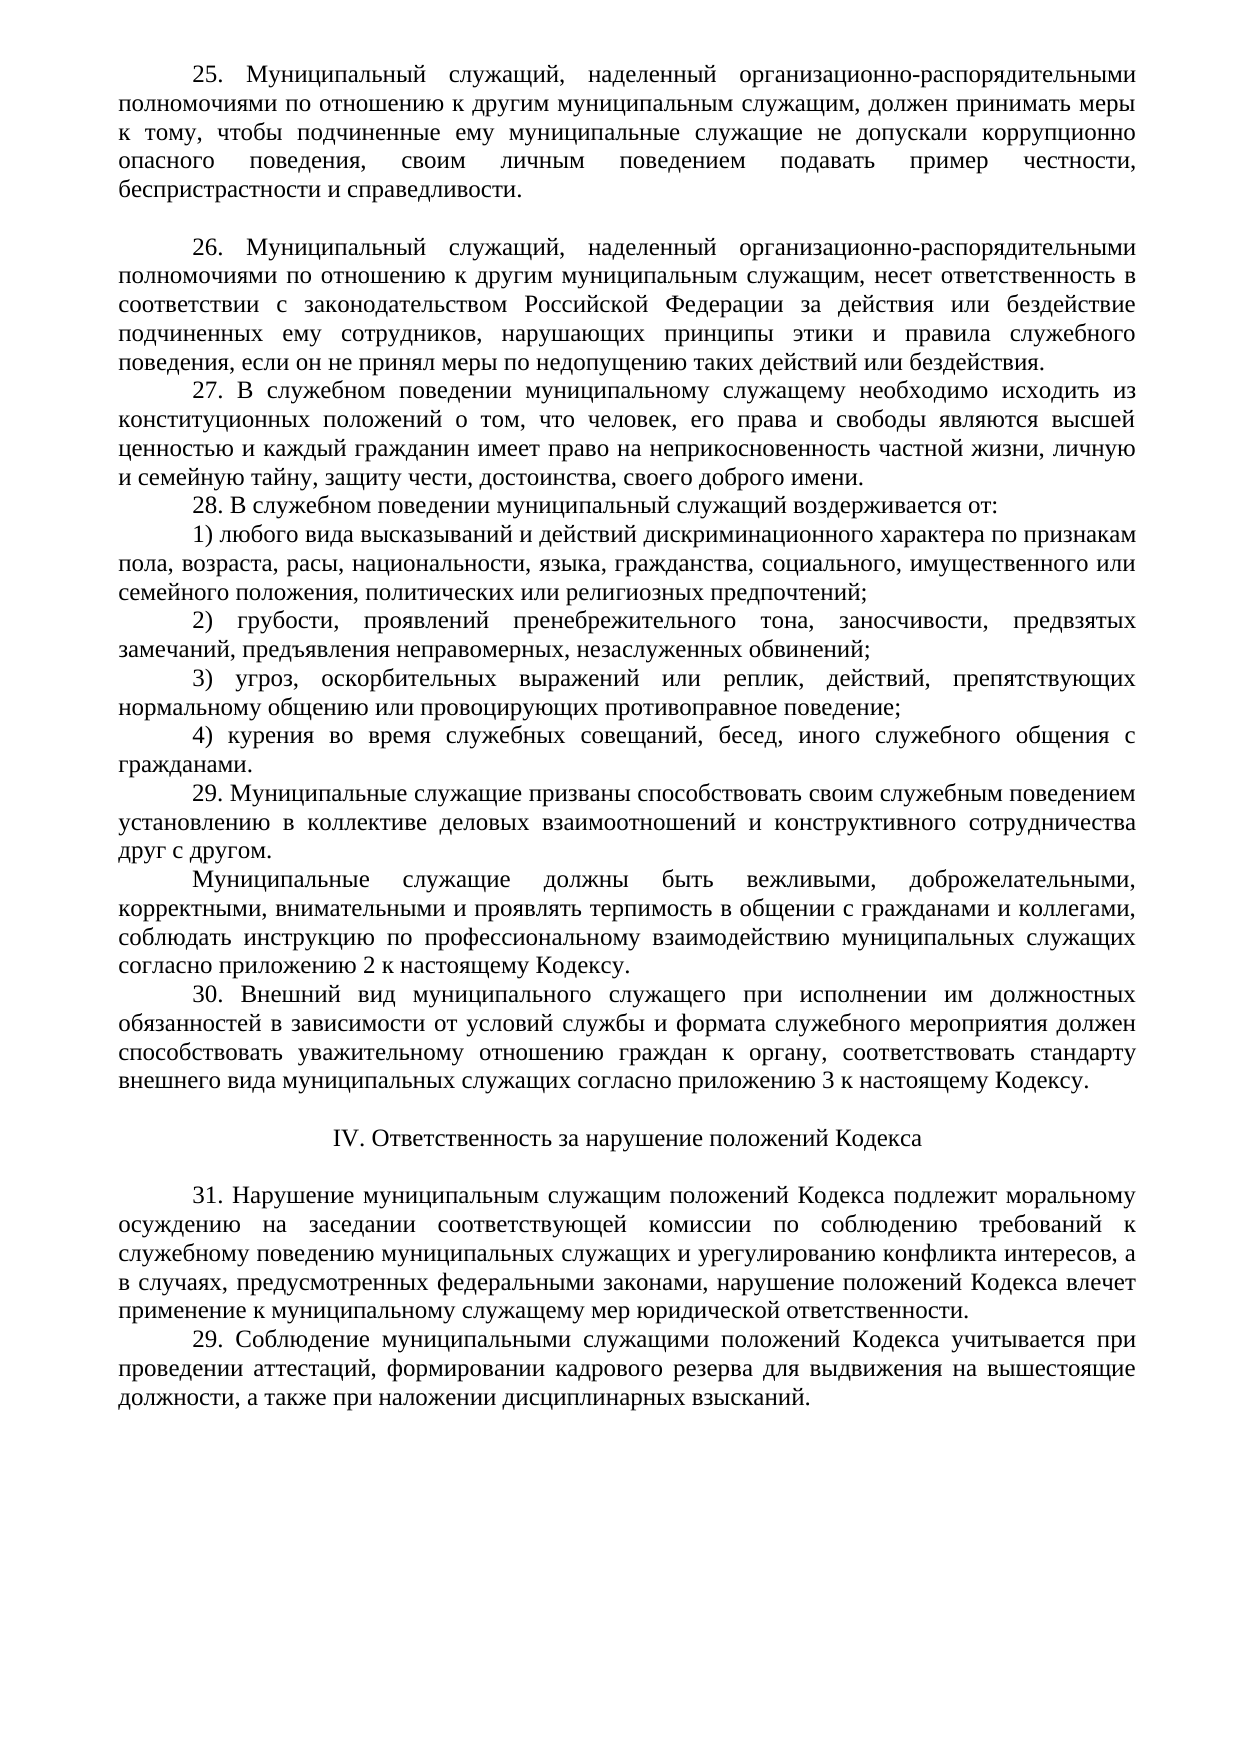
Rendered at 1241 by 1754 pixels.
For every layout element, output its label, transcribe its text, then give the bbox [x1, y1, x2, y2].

text 30. Внешний вид муниципального служащего при исполнении им должностных обязанностей в зависимости от условий службы и формата служебного мероприятия должен способствовать уважительному отношению граждан к органу, соответствовать стандарту внешнего вида муниципальных служащих согласно приложению 3 к настоящему Кодексу. [118, 979, 1137, 1094]
text IV. Ответственность за нарушение положений Кодекса [118, 1123, 1137, 1152]
text 29. Муниципальные служащие призваны способствовать своим служебным поведением установлению в коллективе деловых взаимоотношений и конструктивного сотрудничества друг с другом. [118, 778, 1137, 864]
text Муниципальные служащие должны быть вежливыми, доброжелательными, корректными, внимательными и проявлять терпимость в общении с гражданами и коллегами, соблюдать инструкцию по профессиональному взаимодействию муниципальных служащих согласно приложению 2 к настоящему Кодексу. [118, 864, 1137, 979]
text 26. Муниципальный служащий, наделенный организационно-распорядительными полномочиями по отношению к другим муниципальным служащим, несет ответственность в соответствии с законодательством Российской Федерации за действия или бездействие подчиненных ему сотрудников, нарушающих принципы этики и правила служебного поведения, если он не принял меры по недопущению таких действий или бездействия. [118, 232, 1137, 375]
text 28. В служебном поведении муниципальный служащий воздерживается от: [118, 490, 1137, 519]
text 31. Нарушение муниципальным служащим положений Кодекса подлежит моральному осуждению на заседании соответствующей комиссии по соблюдению требований к служебному поведению муниципальных служащих и урегулированию конфликта интересов, а в случаях, предусмотренных федеральными законами, нарушение положений Кодекса влечет применение к муниципальному служащему мер юридической ответственности. [118, 1180, 1137, 1324]
text 29. Соблюдение муниципальными служащими положений Кодекса учитывается при проведении аттестаций, формировании кадрового резерва для выдвижения на вышестоящие должности, а также при наложении дисциплинарных взысканий. [118, 1324, 1137, 1410]
text 4) курения во время служебных совещаний, бесед, иного служебного общения с гражданами. [118, 720, 1137, 778]
text 2) грубости, проявлений пренебрежительного тона, заносчивости, предвзятых замечаний, предъявления неправомерных, незаслуженных обвинений; [118, 605, 1137, 663]
text 3) угроз, оскорбительных выражений или реплик, действий, препятствующих нормальному общению или провоцирующих противоправное поведение; [118, 663, 1137, 720]
text 1) любого вида высказываний и действий дискриминационного характера по признакам пола, возраста, расы, национальности, языка, гражданства, социального, имущественного или семейного положения, политических или религиозных предпочтений; [118, 519, 1137, 605]
text 25. Муниципальный служащий, наделенный организационно-распорядительными полномочиями по отношению к другим муниципальным служащим, должен принимать меры к тому, чтобы подчиненные ему муниципальные служащие не допускали коррупционно опасного поведения, своим личным поведением подавать пример честности, беспристрастности и справедливости. [118, 59, 1137, 203]
text 27. В служебном поведении муниципальному служащему необходимо исходить из конституционных положений о том, что человек, его права и свободы являются высшей ценностью и каждый гражданин имеет право на неприкосновенность частной жизни, личную и семейную тайну, защиту чести, достоинства, своего доброго имени. [118, 375, 1137, 490]
